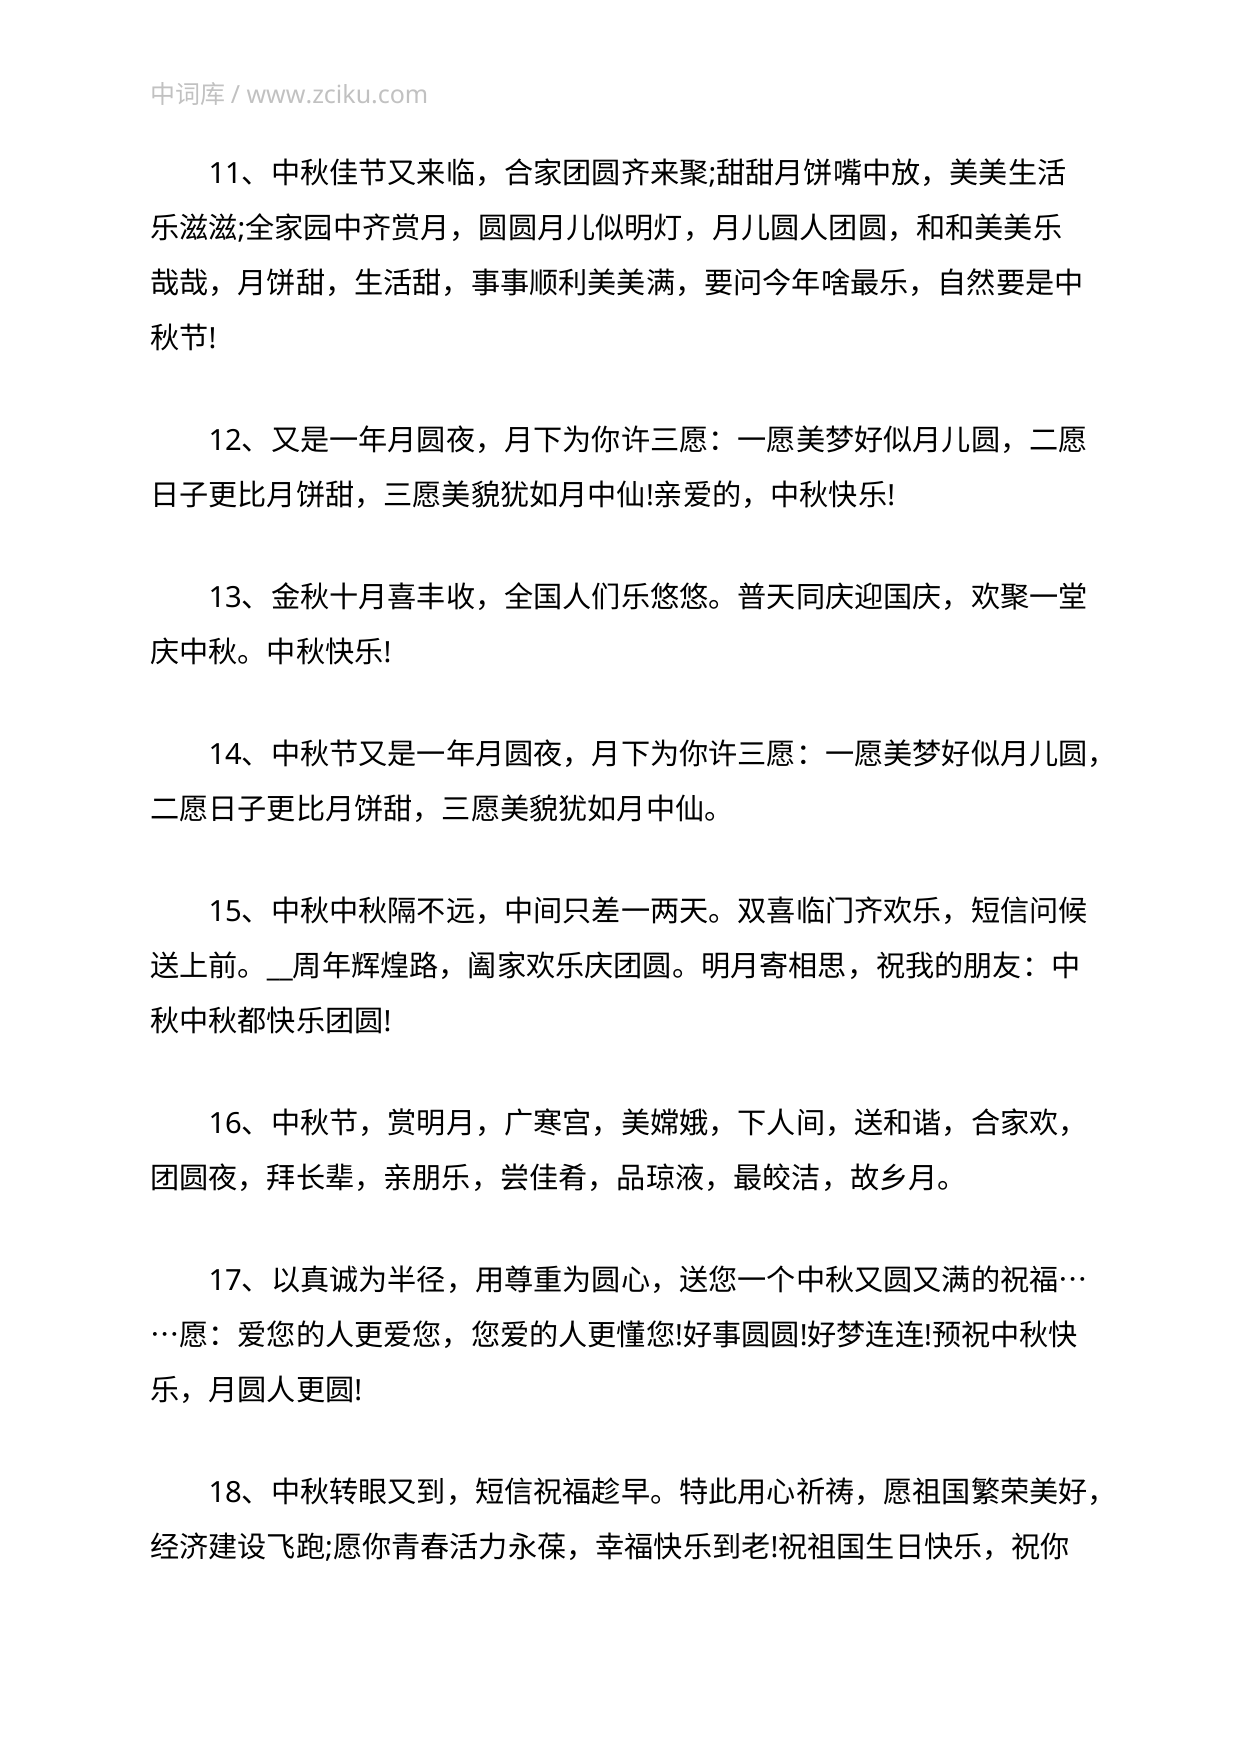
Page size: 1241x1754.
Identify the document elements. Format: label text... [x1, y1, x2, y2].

text 15、中秋中秋隔不远，中间只差一两天。双喜临门齐欢乐，短信问候送上前。__周年辉煌路，阖家欢乐庆团圆。明月寄相思，祝我的朋友：中秋中秋都快乐团圆! [150, 888, 1090, 1040]
text 16、中秋节，赏明月，广寒宫，美嫦娥，下人间，送和谐，合家欢，团圆夜，拜长辈，亲朋乐，尝佳肴，品琼液，最皎洁，故乡月。 [150, 1099, 1090, 1197]
text 13、金秋十月喜丰收，全国人们乐悠悠。普天同庆迎国庆，欢聚一堂庆中秋。中秋快乐! [150, 574, 1090, 671]
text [150, 1468, 1090, 1566]
text 12、又是一年月圆夜，月下为你许三愿：一愿美梦好似月儿圆，二愿日子更比月饼甜，三愿美貌犹如月中仙!亲爱的，中秋快乐! [150, 417, 1090, 514]
text 14、中秋节又是一年月圆夜，月下为你许三愿：一愿美梦好似月儿圆，二愿日子更比月饼甜，三愿美貌犹如月中仙。 [150, 731, 1090, 828]
text 11、中秋佳节又来临，合家团圆齐来聚;甜甜月饼嘴中放，美美生活乐滋滋;全家园中齐赏月，圆圆月儿似明灯，月儿圆人团圆，和和美美乐哉哉，月饼甜，生活甜，事事顺利美美满，要问今年啥最乐，自然要是中秋节! [150, 150, 1090, 357]
text 17、以真诚为半径，用尊重为圆心，送您一个中秋又圆又满的祝福……愿：爱您的人更爱您，您爱的人更懂您!好事圆圆!好梦连连!预祝中秋快乐，月圆人更圆! [150, 1256, 1090, 1409]
